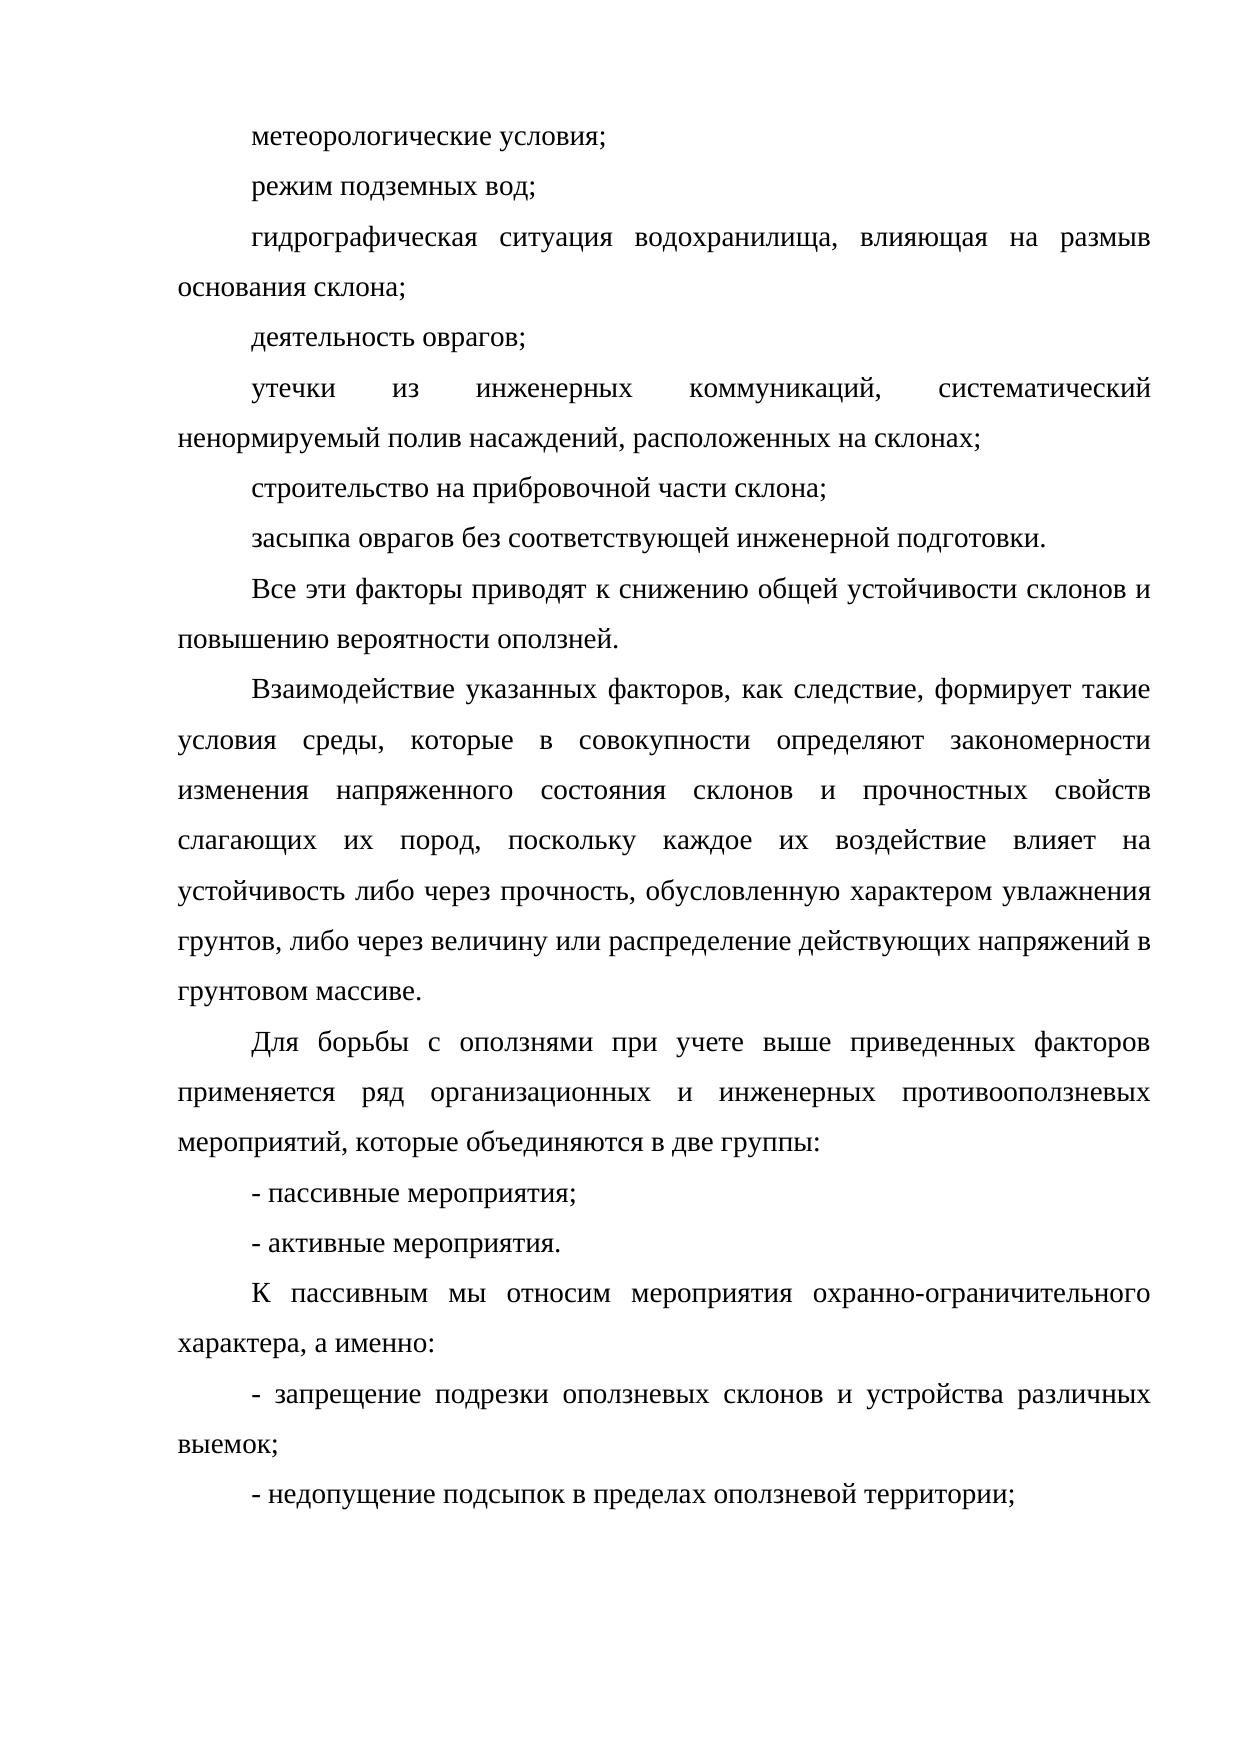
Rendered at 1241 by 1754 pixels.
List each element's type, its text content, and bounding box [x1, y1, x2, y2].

text - недопущение подсыпок в пределах оползневой территории; [177, 1477, 1152, 1510]
text Для борьбы с оползнями при учете выше приведенных факторов применяется ряд организационных и инженерных противооползневых мероприятий, которые объединяются в две группы: [177, 1024, 1152, 1158]
text гидрографическая ситуация водохранилища, влияющая на размыв основания склона; [177, 219, 1152, 303]
text строительство на прибровочной части склона; [177, 470, 1152, 504]
text утечки из инженерных коммуникаций, систематический ненормируемый полив насаждений, расположенных на склонах; [177, 370, 1152, 453]
text деятельность оврагов; [177, 319, 1152, 353]
text - пассивные мероприятия; [177, 1175, 1152, 1208]
text Все эти факторы приводят к снижению общей устойчивости склонов и повышению вероятности оползней. [177, 571, 1152, 655]
text - запрещение подрезки оползневых склонов и устройства различных выемок; [177, 1376, 1152, 1460]
text К пассивным мы относим мероприятия охранно-ограничительного характера, а именно: [177, 1275, 1152, 1359]
text метеорологические условия; [177, 118, 1152, 152]
text - активные мероприятия. [177, 1225, 1152, 1258]
text засыпка оврагов без соответствующей инженерной подготовки. [177, 521, 1152, 554]
text Взаимодействие указанных факторов, как следствие, формирует такие условия среды, которые в совокупности определяют закономерности изменения напряженного состояния склонов и прочностных свойств слагающих их пород, поскольку каждое их воздействие влияет на устойчивость либо через прочность, обусловленную характером увлажнения грунтов, либо через величину или распределение действующих напряжений в грунтовом массиве. [177, 672, 1152, 1007]
text режим подземных вод; [177, 168, 1152, 202]
